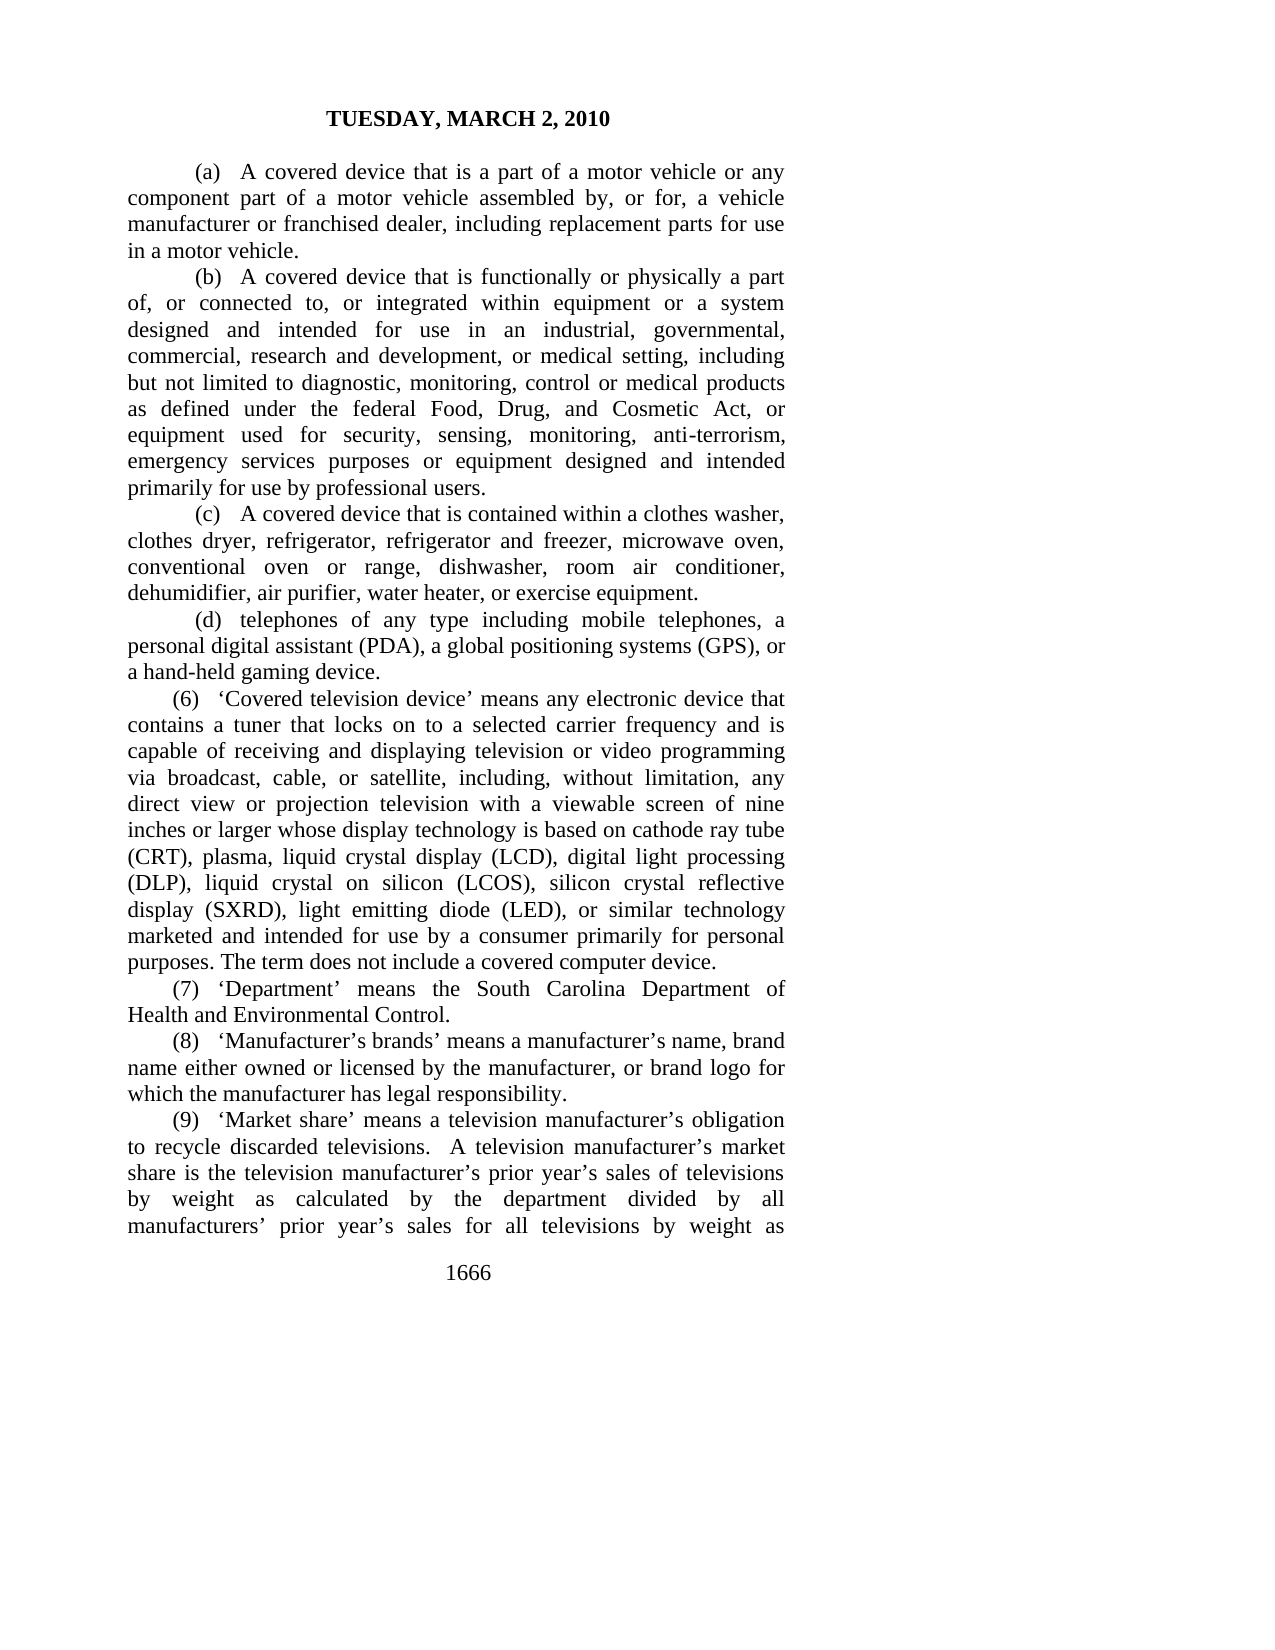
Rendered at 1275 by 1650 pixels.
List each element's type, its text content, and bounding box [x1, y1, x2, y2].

text (7) ‘Department’ means the South Carolina Department of Health and Environmental Control. [127, 975, 786, 1027]
text (b) A covered device that is functionally or physically a part of, or connected to, or integrated within equipment or a system designed and intended for use in an industrial, governmental, commercial, research and development, or medical setting, including but not limited to diagnostic, monitoring, control or medical products as defined under the federal Food, Drug, and Cosmetic Act, or equipment used for security, sensing, monitoring, anti-terrorism, emergency services purposes or equipment designed and intended primarily for use by professional users. [127, 263, 786, 500]
text (6) ‘Covered television device’ means any electronic device that contains a tuner that locks on to a selected carrier frequency and is capable of receiving and displaying television or video programming via broadcast, cable, or satellite, including, without limitation, any direct view or projection television with a viewable screen of nine inches or larger whose display technology is based on cathode ray tube (CRT), plasma, liquid crystal display (LCD), digital light processing (DLP), liquid crystal on silicon (LCOS), silicon crystal reflective display (SXRD), light emitting diode (LED), or similar technology marketed and intended for use by a consumer primarily for personal purposes. The term does not include a covered computer device. [127, 685, 786, 975]
text (a) A covered device that is a part of a motor vehicle or any component part of a motor vehicle assembled by, or for, a vehicle manufacturer or franchised dealer, including replacement parts for use in a motor vehicle. [127, 158, 786, 263]
text (d) telephones of any type including mobile telephones, a personal digital assistant (PDA), a global positioning systems (GPS), or a hand-held gaming device. [127, 606, 786, 685]
text (c) A covered device that is contained within a clothes washer, clothes dryer, refrigerator, refrigerator and freezer, microwave oven, conventional oven or range, dishwasher, room air conditioner, dehumidifier, air purifier, water heater, or exercise equipment. [127, 500, 786, 606]
text (8) ‘Manufacturer’s brands’ means a manufacturer’s name, brand name either owned or licensed by the manufacturer, or brand logo for which the manufacturer has legal responsibility. [127, 1027, 786, 1106]
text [127, 1106, 786, 1238]
